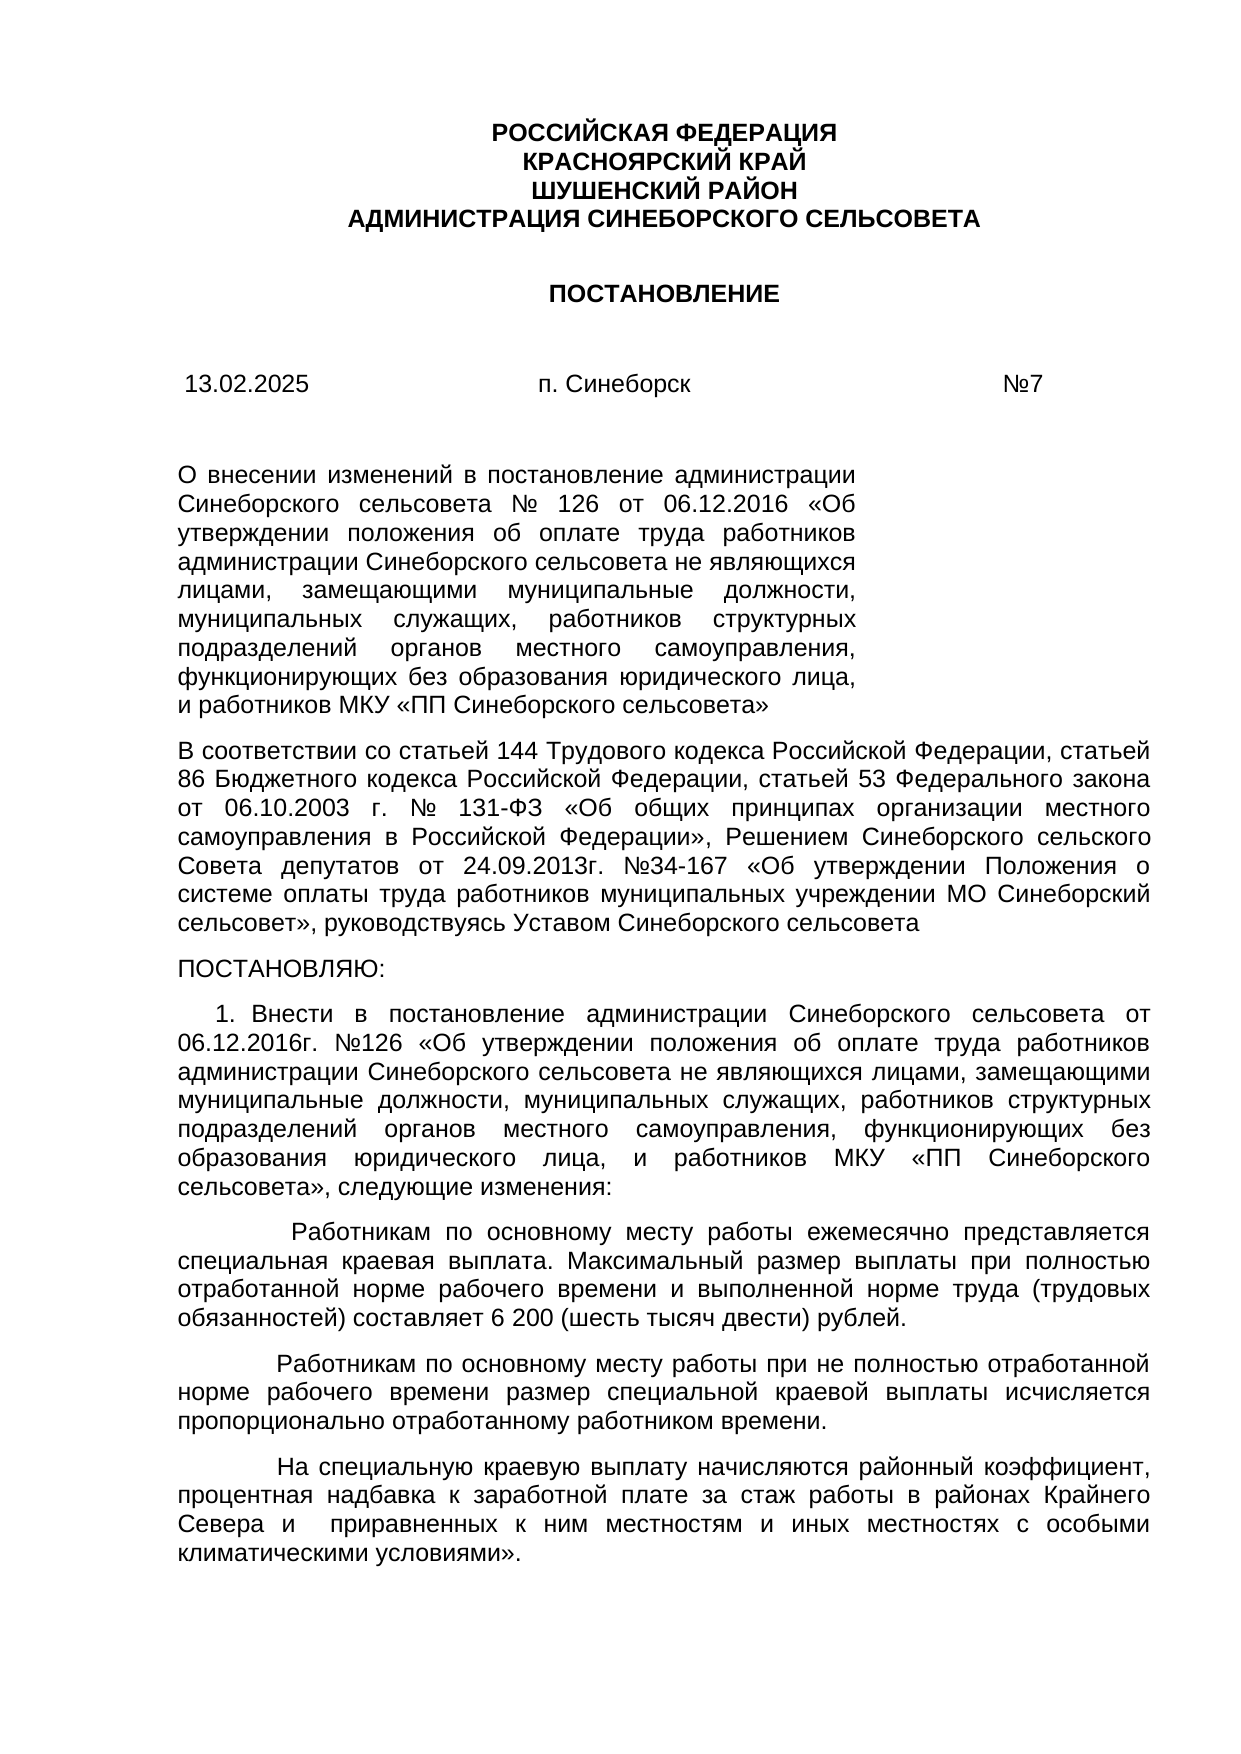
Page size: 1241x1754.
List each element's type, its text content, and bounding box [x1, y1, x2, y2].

text РОССИЙСКАЯ ФЕДЕРАЦИЯ [177, 118, 1152, 147]
text АДМИНИСТРАЦИЯ СИНЕБОРСКОГО СЕЛЬСОВЕТА [177, 204, 1152, 233]
text 13.02.2025 п. Синеборск №7 [177, 369, 1152, 398]
text В соответствии со статьей 144 Трудового кодекса Российской Федерации, статьей 86 Бюджетного кодекса Российской Федерации, статьей 53 Федерального закона от 06.10.2003 г. № 131-ФЗ «Об общих принципах организации местного самоуправления в Российской Федерации», Решением Синеборского сельского Совета депутатов от 24.09.2013г. №34-167 «Об утверждении Положения о системе оплаты труда работников муниципальных учреждении МО Синеборский сельсовет», руководствуясь Уставом Синеборского сельсовета [177, 736, 1152, 937]
list Внести в постановление администрации Синеборского сельсовета от 06.12.2016г. №126 «Об утверждении положения об оплате труда работников администрации Синеборского сельсовета не являющихся лицами, замещающими муниципальные должности, муниципальных служащих, работников структурных подразделений органов местного самоуправления, функционирующих без образования юридического лица, и работников МКУ «ПП Синеборского сельсовета», следующие изменения: [177, 999, 1152, 1200]
text ШУШЕНСКИЙ РАЙОН [177, 176, 1152, 204]
text Работникам по основному месту работы при не полностью отработанной норме рабочего времени размер специальной краевой выплаты исчисляется пропорционально отработанному работником времени. [177, 1348, 1152, 1435]
text ПОСТАНОВЛЕНИЕ [177, 278, 1152, 307]
text КРАСНОЯРСКИЙ КРАЙ [177, 147, 1152, 176]
text О внесении изменений в постановление администрации Синеборского сельсовета № 126 от 06.12.2016 «Об утверждении положения об оплате труда работников администрации Синеборского сельсовета не являющихся лицами, замещающими муниципальные должности, муниципальных служащих, работников структурных подразделений органов местного самоуправления, функционирующих без образования юридического лица, и работников МКУ «ПП Синеборского сельсовета» [177, 460, 856, 719]
text Работникам по основному месту работы ежемесячно представляется специальная краевая выплата. Максимальный размер выплаты при полностью отработанной норме рабочего времени и выполненной норме труда (трудовых обязанностей) составляет 6 200 (шесть тысяч двести) рублей. [177, 1217, 1152, 1332]
text На специальную краевую выплату начисляются районный коэффициент, процентная надбавка к заработной плате за стаж работы в районах Крайнего Севера и приравненных к ним местностям и иных местностях с особыми климатическими условиями». [177, 1451, 1152, 1566]
text ПОСТАНОВЛЯЮ: [177, 953, 1152, 982]
